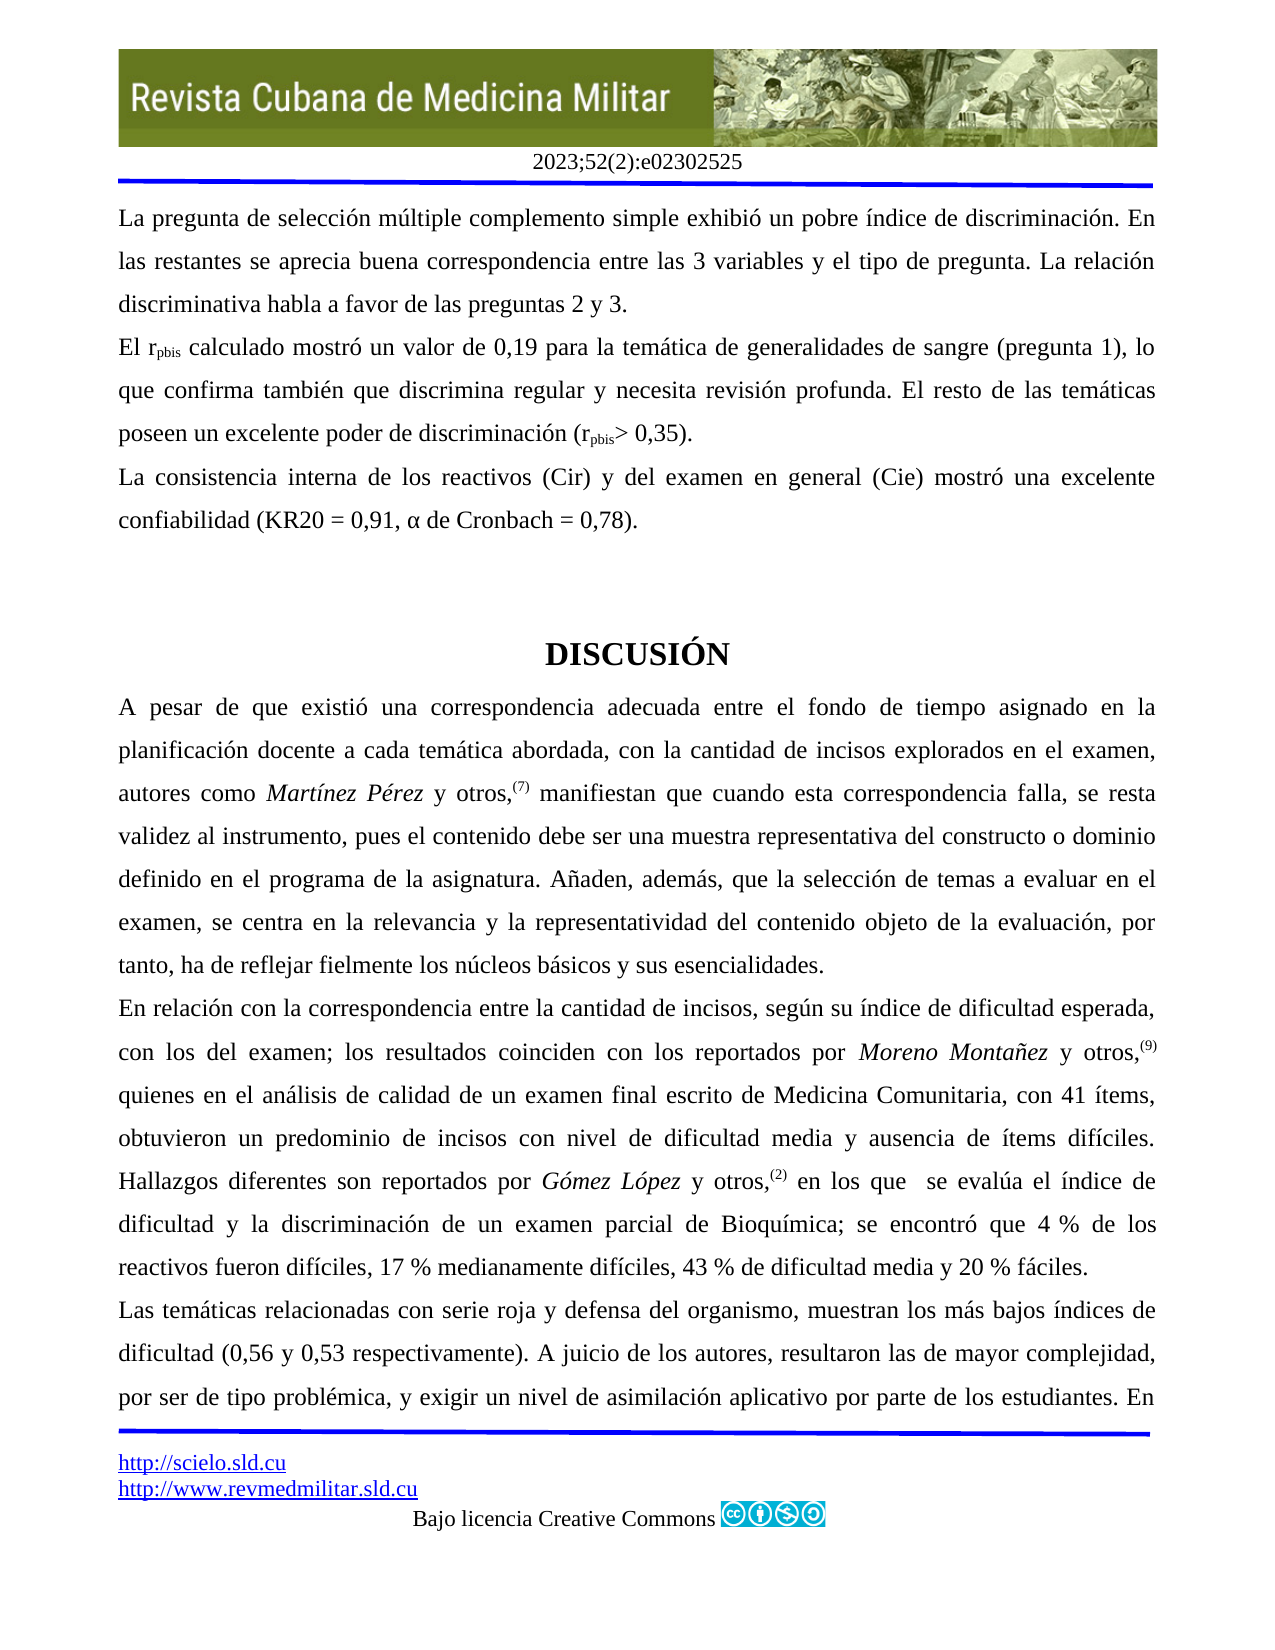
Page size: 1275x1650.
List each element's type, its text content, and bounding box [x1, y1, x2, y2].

text La consistencia interna de los reactivos (Cir) y del examen en general (Cie) mostró una excelente confiabilidad (KR20 = 0,91, α de Cronbach = 0,78). [118, 462, 1157, 533]
text En relación con la correspondencia entre la cantidad de incisos, según su índice de dificultad esperada, con los del examen; los resultados coinciden con los reportados por Moreno Montañez y otros,(9) quienes en el análisis de calidad de un examen final escrito de Medicina Comunitaria, con 41 ítems, obtuvieron un predominio de incisos con nivel de dificultad media y ausencia de ítems difíciles. Hallazgos diferentes son reportados por Gómez López y otros,(2) en los que se evalúa el índice de dificultad y la discriminación de un examen parcial de Bioquímica; se encontró que 4 % de los reactivos fueron difíciles, 17 % medianamente difíciles, 43 % de dificultad media y 20 % fáciles. [118, 993, 1157, 1281]
picture [720, 1501, 826, 1527]
text El rpbis calculado mostró un valor de 0,19 para la temática de generalidades de sangre (pregunta 1), lo que confirma también que discrimina regular y necesita revisión profunda. El resto de las temáticas poseen un excelente poder de discriminación (rpbis> 0,35). [118, 332, 1157, 447]
text La pregunta de selección múltiple complemento simple exhibió un pobre índice de discriminación. En las restantes se aprecia buena correspondencia entre las 3 variables y el tipo de pregunta. La relación discriminativa habla a favor de las preguntas 2 y 3. [118, 203, 1157, 318]
text DISCUSIÓN [118, 634, 1157, 672]
text A pesar de que existió una correspondencia adecuada entre el fondo de tiempo asignado en la planificación docente a cada temática abordada, con la cantidad de incisos explorados en el examen, autores como Martínez Pérez y otros,(7) manifiestan que cuando esta correspondencia falla, se resta validez al instrumento, pues el contenido debe ser una muestra representativa del constructo o dominio definido en el programa de la asignatura. Añaden, además, que la selección de temas a evaluar en el examen, se centra en la relevancia y la representatividad del contenido objeto de la evaluación, por tanto, ha de reflejar fielmente los núcleos básicos y sus esencialidades. [118, 692, 1157, 979]
picture [118, 49, 1158, 147]
